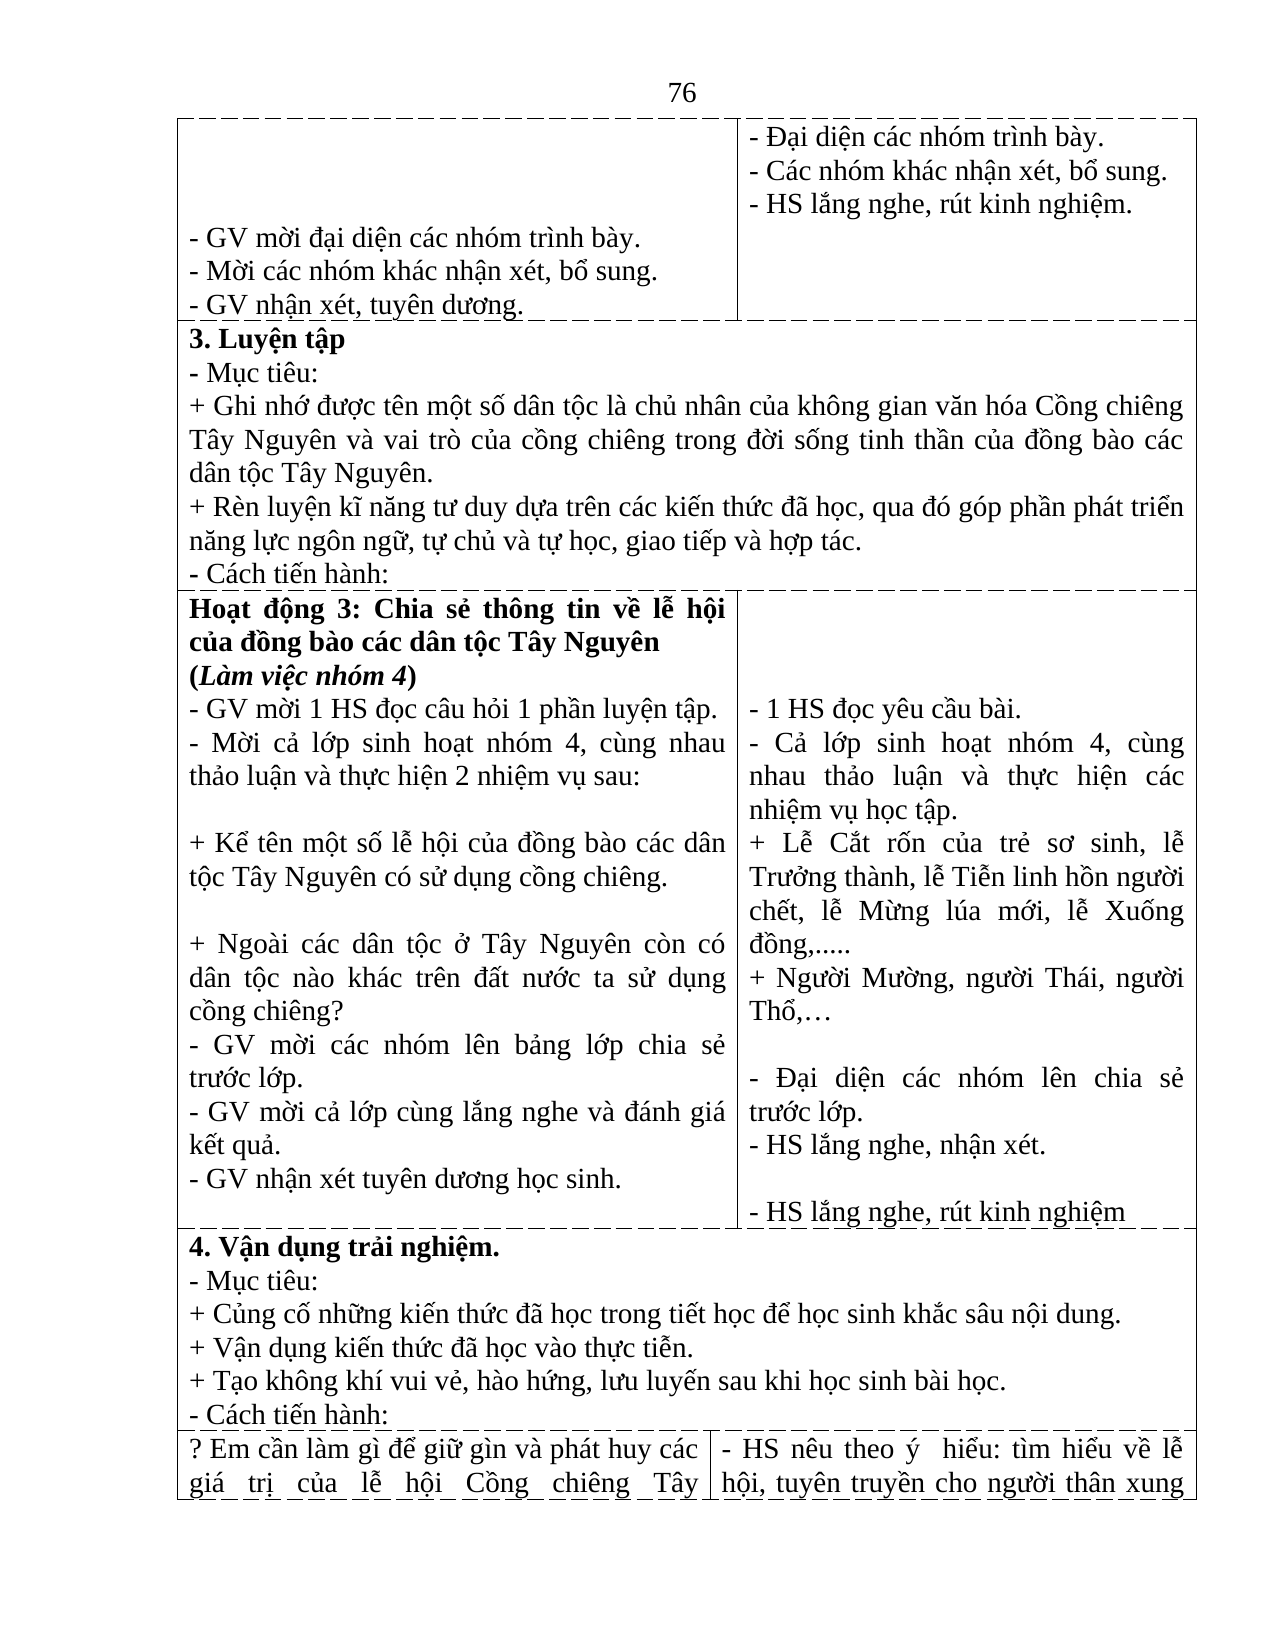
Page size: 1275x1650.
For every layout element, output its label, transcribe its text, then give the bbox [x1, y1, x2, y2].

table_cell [178, 118, 737, 320]
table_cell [711, 1430, 1196, 1498]
table_cell Hoạt động 3: Chia sẻ thông tin về lễ hội của đồng bào các dân tộc Tây Nguyên (Làm việc nhóm 4) - GV mời 1 HS đọc câu hỏi 1 phần luyện tập. - Mời cả lớp sinh hoạt nhóm 4, cùng nhau thảo luận và thực hiện 2 nhiệm vụ sau: + Kể tên một số lễ hội của đồng bào các dân tộc Tây Nguyên có sử dụng cồng chiêng. + Ngoài các dân tộc ở Tây Nguyên còn có dân tộc nào khác trên đất nước ta sử dụng cồng chiêng? - GV mời các nhóm lên bảng lớp chia sẻ trước lớp. - GV mời cả lớp cùng lắng nghe và đánh giá kết quả. - GV nhận xét tuyên dương học sinh. [178, 590, 737, 1228]
table_cell - 1 HS đọc yêu cầu bài. - Cả lớp sinh hoạt nhóm 4, cùng nhau thảo luận và thực hiện các nhiệm vụ học tập. + Lễ Cắt rốn của trẻ sơ sinh, lễ Trưởng thành, lễ Tiễn linh hồn người chết, lễ Mừng lúa mới, lễ Xuống đồng,..... + Người Mường, người Thái, người Thổ,… - Đại diện các nhóm lên chia sẻ trước lớp. - HS lắng nghe, nhận xét. - HS lắng nghe, rút kinh nghiệm [738, 590, 1196, 1228]
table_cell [178, 1430, 710, 1498]
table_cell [738, 118, 1196, 320]
table_cell 3. Luyện tập - Mục tiêu: + Ghi nhớ được tên một số dân tộc là chủ nhân của không gian văn hóa Cồng chiêng Tây Nguyên và vai trò của cồng chiêng trong đời sống tinh thần của đồng bào các dân tộc Tây Nguyên. + Rèn luyện kĩ năng tư duy dựa trên các kiến thức đã học, qua đó góp phần phát triển năng lực ngôn ngữ, tự chủ và tự học, giao tiếp và hợp tác. - Cách tiến hành: [178, 320, 1196, 590]
table_cell 4. Vận dụng trải nghiệm. - Mục tiêu: + Củng cố những kiến thức đã học trong tiết học để học sinh khắc sâu nội dung. + Vận dụng kiến thức đã học vào thực tiễn. + Tạo không khí vui vẻ, hào hứng, lưu luyến sau khi học sinh bài học. - Cách tiến hành: [178, 1228, 1196, 1430]
